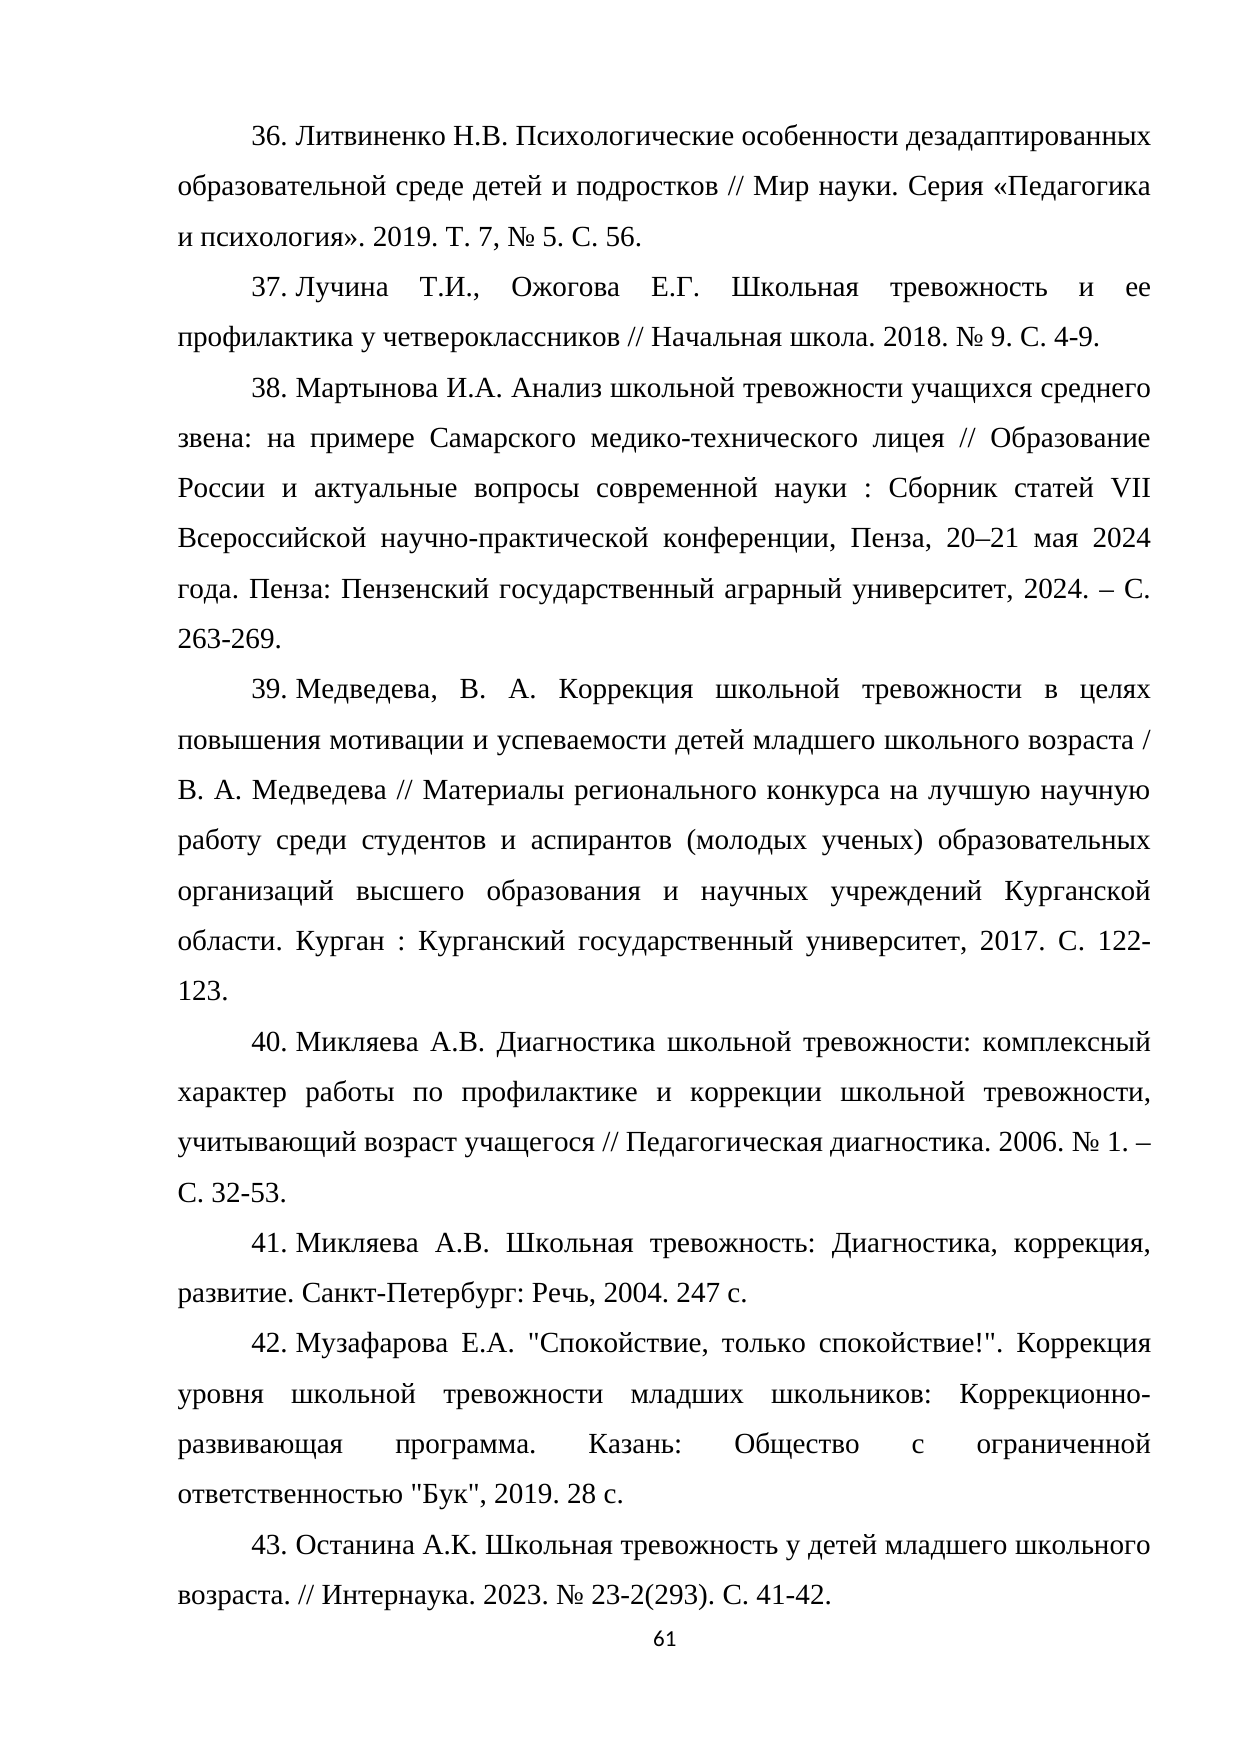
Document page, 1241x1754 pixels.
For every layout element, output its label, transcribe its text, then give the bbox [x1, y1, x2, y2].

list Литвиненко Н.В. Психологические особенности дезадаптированных образовательной среде детей и подростков // Мир науки. Серия «Педагогика и психология». 2019. Т. 7, № 5. С. 56. [177, 118, 1152, 252]
list Микляева А.В. Диагностика школьной тревожности: комплексный характер работы по профилактике и коррекции школьной тревожности, учитывающий возраст учащегося // Педагогическая диагностика. 2006. № 1. – С. 32-53. [177, 1024, 1152, 1208]
list Музафарова Е.А. "Спокойствие, только спокойствие!". Коррекция уровня школьной тревожности младших школьников: Коррекционно-развивающая программа. Казань: Общество с ограниченной ответственностью "Бук", 2019. 28 с. [177, 1326, 1152, 1510]
list Останина А.К. Школьная тревожность у детей младшего школьного возраста. // Интернаука. 2023. № 23-2(293). С. 41-42. [177, 1527, 1152, 1611]
list Мартынова И.А. Анализ школьной тревожности учащихся среднего звена: на примере Самарского медико-технического лицея // Образование России и актуальные вопросы современной науки : Сборник статей VII Всероссийской научно-практической конференции, Пенза, 20–21 мая 2024 года. Пенза: Пензенский государственный аграрный университет, 2024. – С. 263-269. [177, 370, 1152, 655]
list Лучина Т.И., Ожогова Е.Г. Школьная тревожность и ее профилактика у четвероклассников // Начальная школа. 2018. № 9. С. 4-9. [177, 269, 1152, 353]
list Микляева А.В. Школьная тревожность: Диагностика, коррекция, развитие. Санкт-Петербург: Речь, 2004. 247 с. [177, 1225, 1152, 1309]
list Медведева, В. А. Коррекция школьной тревожности в целях повышения мотивации и успеваемости детей младшего школьного возраста / В. А. Медведева // Материалы регионального конкурса на лучшую научную работу среди студентов и аспирантов (молодых ученых) образовательных органи­заций высшего образования и научных учреждений Курганской области. Курган : Курганский государственный университет, 2017. С. 122-123. [177, 672, 1152, 1007]
